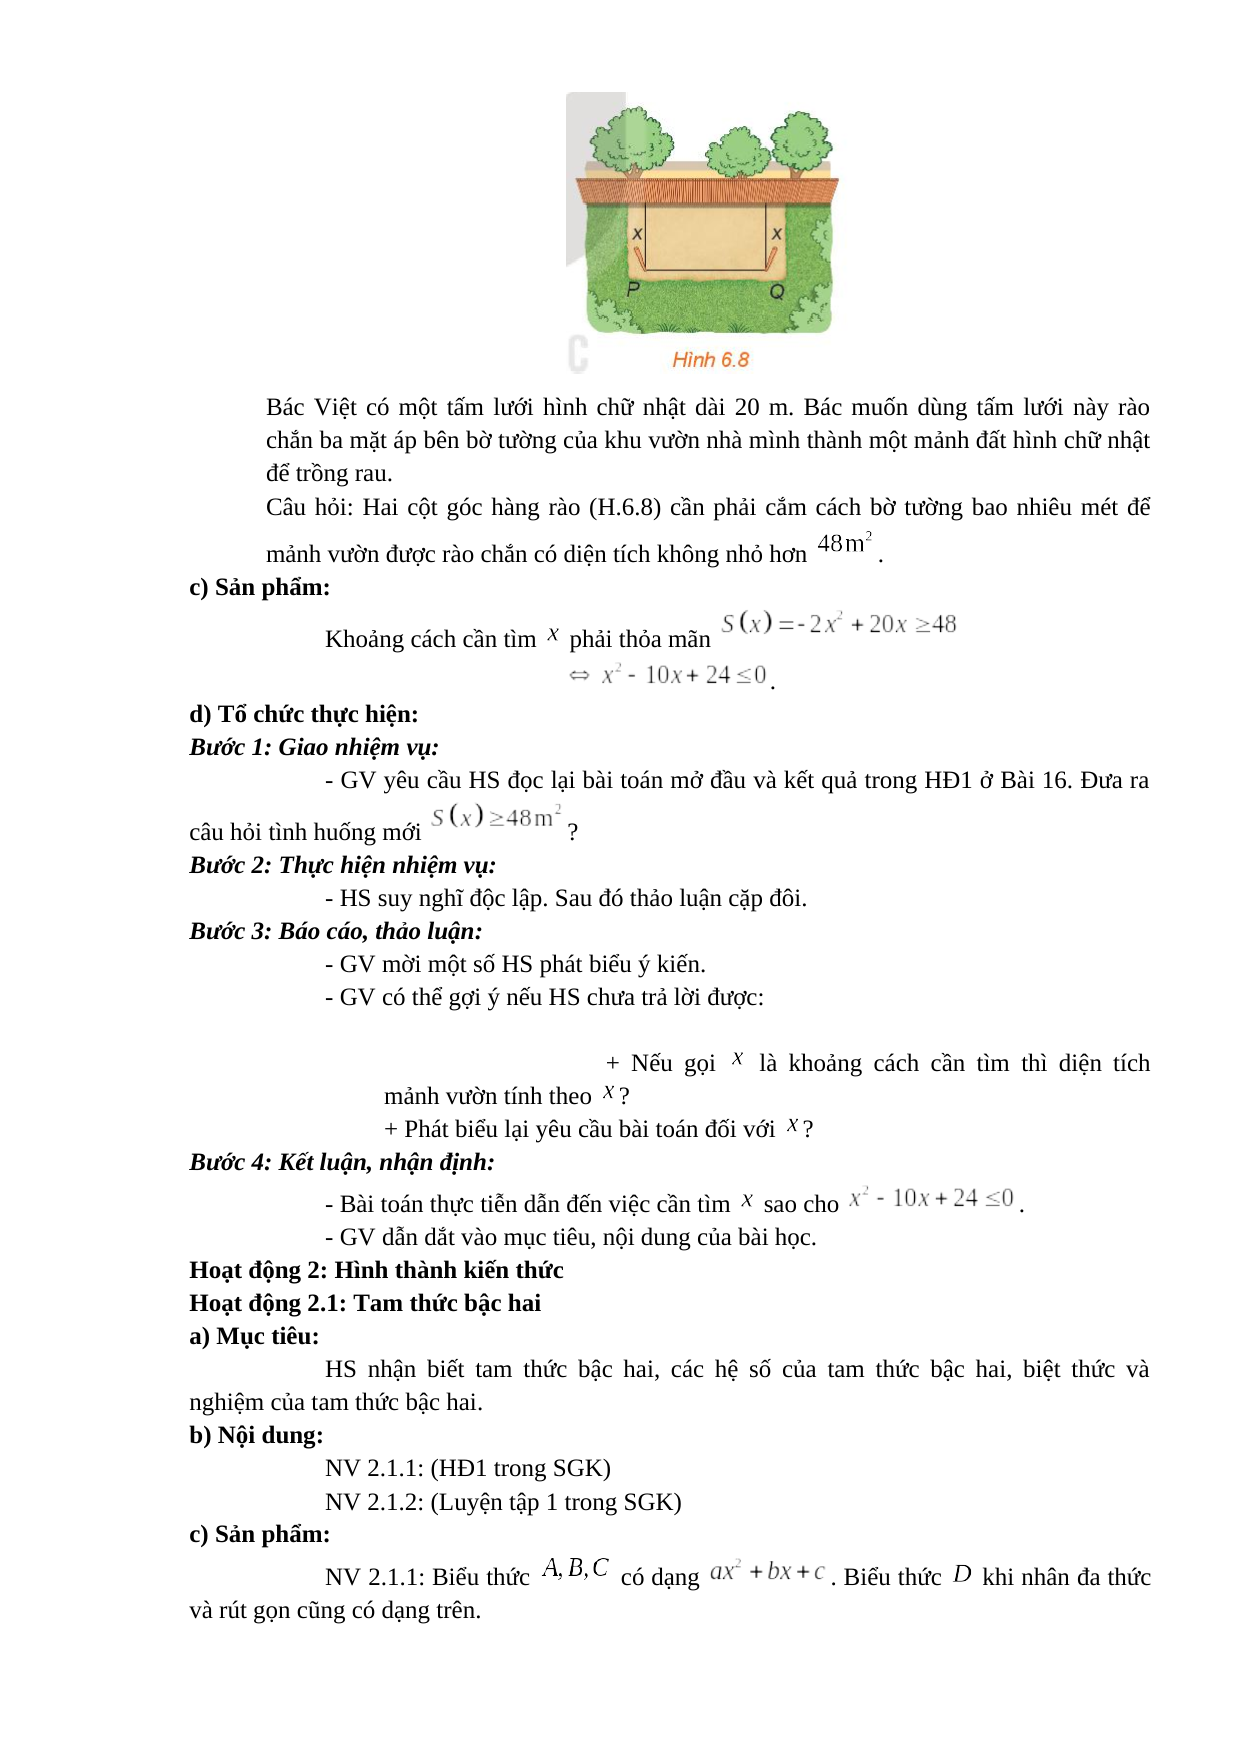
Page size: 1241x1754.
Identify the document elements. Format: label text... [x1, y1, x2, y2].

text Câu hỏi: Hai cột góc hàng rào (H.6.8) cần phải cắm cách bờ tường bao nhiêu mét để mảnh vườn được rào chắn có diện tích không nhỏ hơn . [266, 492, 1152, 567]
text b) Nội dung: [189, 1421, 1152, 1449]
text - Bài toán thực tiễn dẫn đến việc cần tìm sao cho . [189, 1180, 1152, 1218]
text Bước 3: Báo cáo, thảo luận: [189, 916, 1152, 945]
text NV 2.1.1: Biểu thức có dạng . Biểu thức khi nhân đa thức và rút gọn cũng có dạng trên. [189, 1553, 1152, 1624]
text NV 2.1.2: (Luyện tập 1 trong SGK) [189, 1487, 1152, 1515]
text Bác Việt có một tấm lưới hình chữ nhật dài 20 m. Bác muốn dùng tấm lưới này rào chắn ba mặt áp bên bờ tường của khu vườn nhà mình thành một mảnh đất hình chữ nhật để trồng rau. [266, 392, 1152, 487]
text Hoạt động 2: Hình thành kiến thức [189, 1255, 1152, 1284]
text - GV có thể gợi ý nếu HS chưa trả lời được: [189, 982, 1152, 1011]
text NV 2.1.1: (HĐ1 trong SGK) [189, 1453, 1152, 1482]
text Khoảng cách cần tìm phải thỏa mãn [189, 605, 1152, 652]
text d) Tổ chức thực hiện: [189, 699, 1152, 728]
text + Nếu gọi là khoảng cách cần tìm thì diện tích mảnh vườn tính theo ? [384, 1015, 1152, 1109]
text a) Mục tiêu: [189, 1321, 1152, 1350]
text Bước 1: Giao nhiệm vụ: [189, 732, 1152, 761]
text + Phát biểu lại yêu cầu bài toán đối với ? [384, 1114, 1152, 1143]
text Hoạt động 2.1: Tam thức bậc hai [189, 1288, 1152, 1317]
text - GV dẫn dắt vào mục tiêu, nội dung của bài học. [189, 1222, 1152, 1251]
text c) Sản phẩm: [189, 1519, 1152, 1548]
text Bước 2: Thực hiện nhiệm vụ: [189, 850, 1152, 879]
text Bước 4: Kết luận, nhận định: [189, 1147, 1152, 1176]
text c) Sản phẩm: [189, 572, 1152, 601]
text - HS suy nghĩ độc lập. Sau đó thảo luận cặp đôi. [189, 883, 1152, 912]
text - GV yêu cầu HS đọc lại bài toán mở đầu và kết quả trong HĐ1 ở Bài 16. Đưa ra câu hỏi tình huống mới ? [189, 765, 1152, 846]
text - GV mời một số HS phát biểu ý kiến. [189, 949, 1152, 978]
picture [566, 92, 852, 374]
text HS nhận biết tam thức bậc hai, các hệ số của tam thức bậc hai, biệt thức và nghiệm của tam thức bậc hai. [189, 1354, 1152, 1416]
text . [189, 657, 1152, 695]
